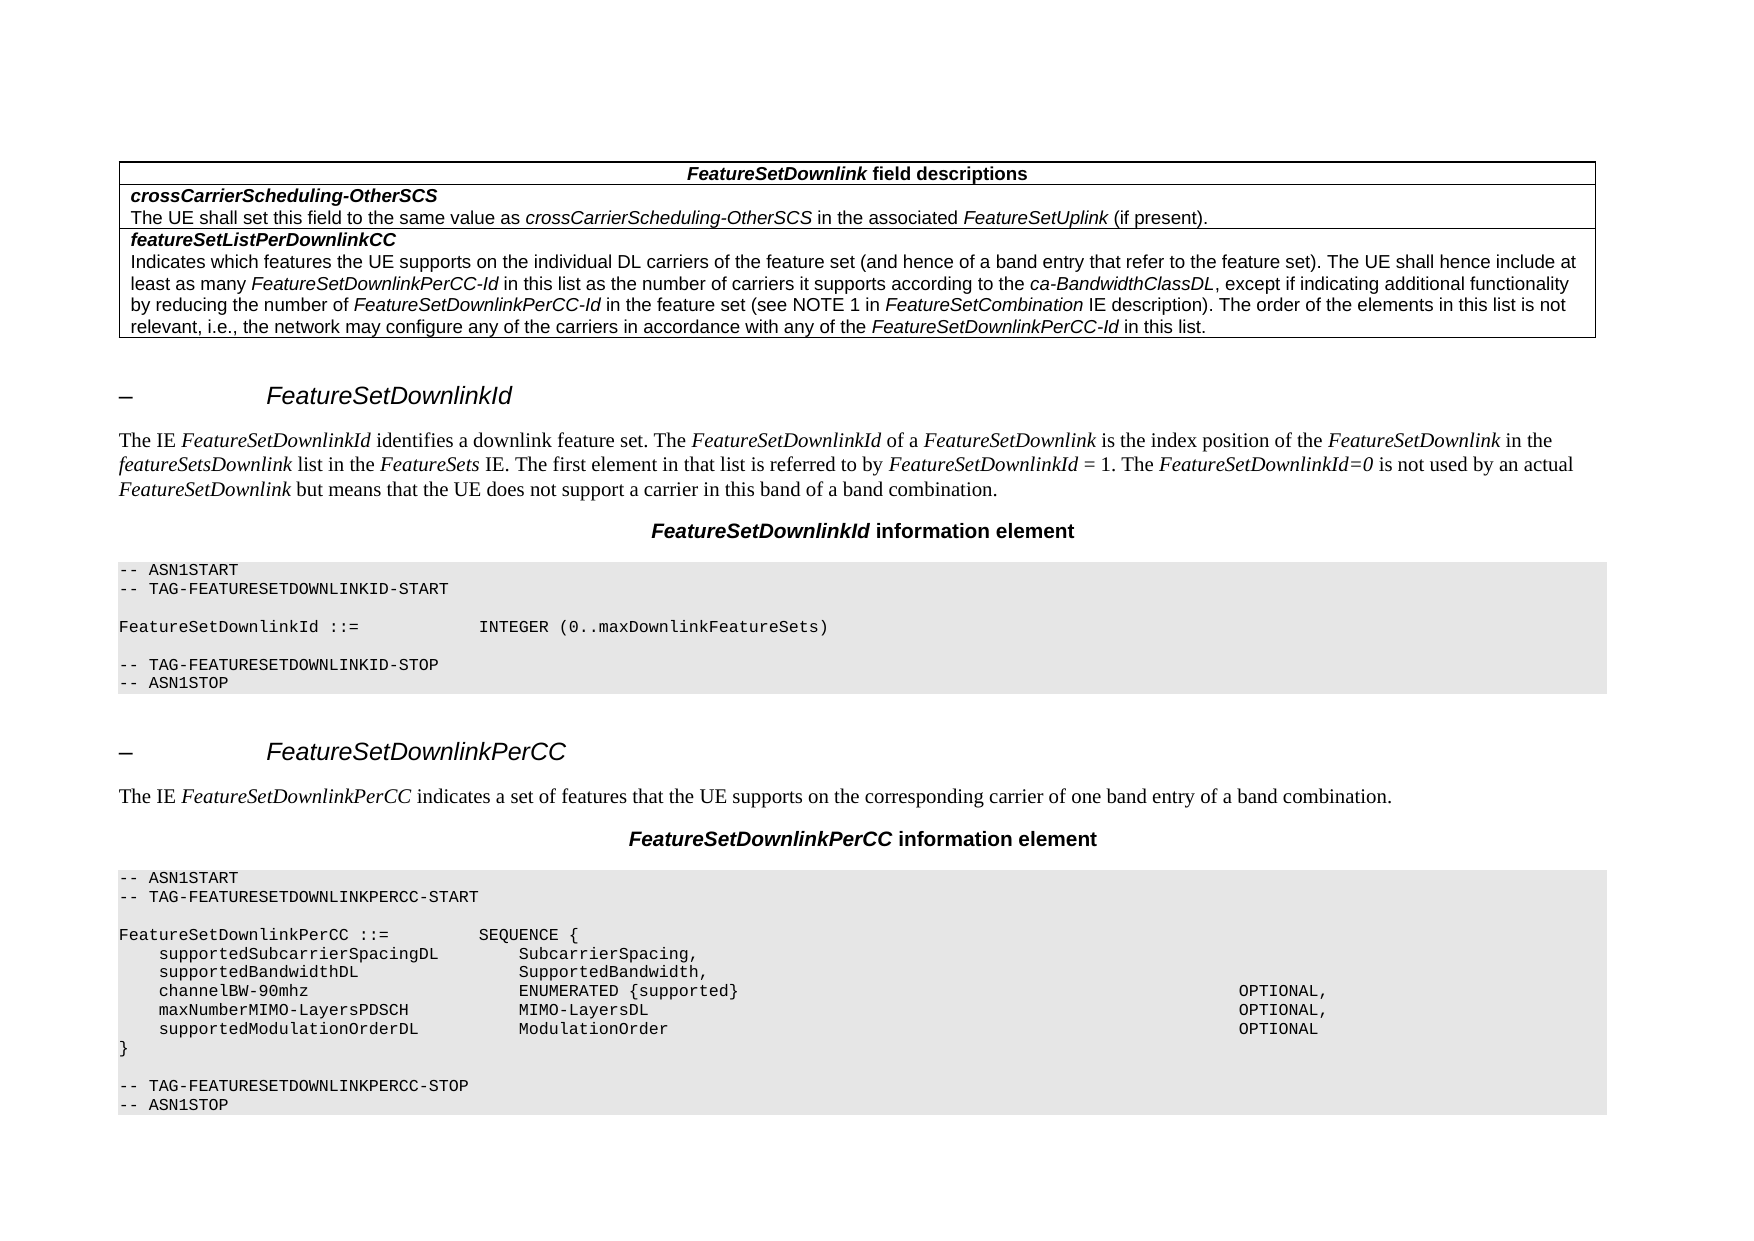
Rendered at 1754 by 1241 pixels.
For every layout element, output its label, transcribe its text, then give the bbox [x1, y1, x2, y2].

text FeatureSetDownlinkPerCC information element [118, 827, 1607, 851]
text } [118, 1039, 1607, 1058]
text -- TAG-FEATURESETDOWNLINKPERCC-STOP [118, 1077, 1607, 1096]
text FeatureSetDownlinkId ::= INTEGER (0..maxDownlinkFeatureSets) [118, 618, 1607, 637]
text -- TAG-FEATURESETDOWNLINKID-STOP [118, 656, 1607, 675]
text channelBW-90mhz ENUMERATED {supported} OPTIONAL, [118, 983, 1607, 1002]
table_cell crossCarrierScheduling-OtherSCS The UE shall set this field to the same value as crossCarrierScheduling-OtherSCS in the associated FeatureSetUplink (if present). [120, 185, 1595, 228]
text FeatureSetDownlinkId information element [118, 519, 1607, 543]
text The IE FeatureSetDownlinkPerCC indicates a set of features that the UE supports on the corresponding carrier of one band entry of a band combination. [118, 784, 1607, 808]
text -- TAG-FEATURESETDOWNLINKPERCC-START [118, 889, 1607, 907]
text supportedBandwidthDL SupportedBandwidth, [118, 964, 1607, 983]
text – FeatureSetDownlinkPerCC [118, 737, 1607, 766]
table_header FeatureSetDownlink field descriptions [120, 163, 1595, 184]
text – FeatureSetDownlinkId [118, 381, 1607, 409]
text -- TAG-FEATURESETDOWNLINKID-START [118, 581, 1607, 600]
text -- ASN1START [118, 562, 1607, 581]
text -- ASN1STOP [118, 675, 1607, 694]
text maxNumberMIMO-LayersPDSCH MIMO-LayersDL OPTIONAL, [118, 1002, 1607, 1021]
table_cell featureSetListPerDownlinkCC Indicates which features the UE supports on the individual DL carriers of the feature set (and hence of a band entry that refer to the feature set). The UE shall hence include at least as many FeatureSetDownlinkPerCC-Id in this list as the number of carriers it supports according to the ca-BandwidthClassDL, except if indicating additional functionality by reducing the number of FeatureSetDownlinkPerCC-Id in the feature set (see NOTE 1 in FeatureSetCombination IE description). The order of the elements in this list is not relevant, i.e., the network may configure any of the carriers in accordance with any of the FeatureSetDownlinkPerCC-Id in this list. [120, 229, 1595, 337]
text FeatureSetDownlinkPerCC ::= SEQUENCE { [118, 926, 1607, 945]
text supportedSubcarrierSpacingDL SubcarrierSpacing, [118, 945, 1607, 964]
text -- ASN1START [118, 870, 1607, 889]
text supportedModulationOrderDL ModulationOrder OPTIONAL [118, 1021, 1607, 1039]
text -- ASN1STOP [118, 1096, 1607, 1115]
text The IE FeatureSetDownlinkId identifies a downlink feature set. The FeatureSetDownlinkId of a FeatureSetDownlink is the index position of the FeatureSetDownlink in the featureSetsDownlink list in the FeatureSets IE. The first element in that list is referred to by FeatureSetDownlinkId = 1. The FeatureSetDownlinkId=0 is not used by an actual FeatureSetDownlink but means that the UE does not support a carrier in this band of a band combination. [118, 428, 1607, 501]
